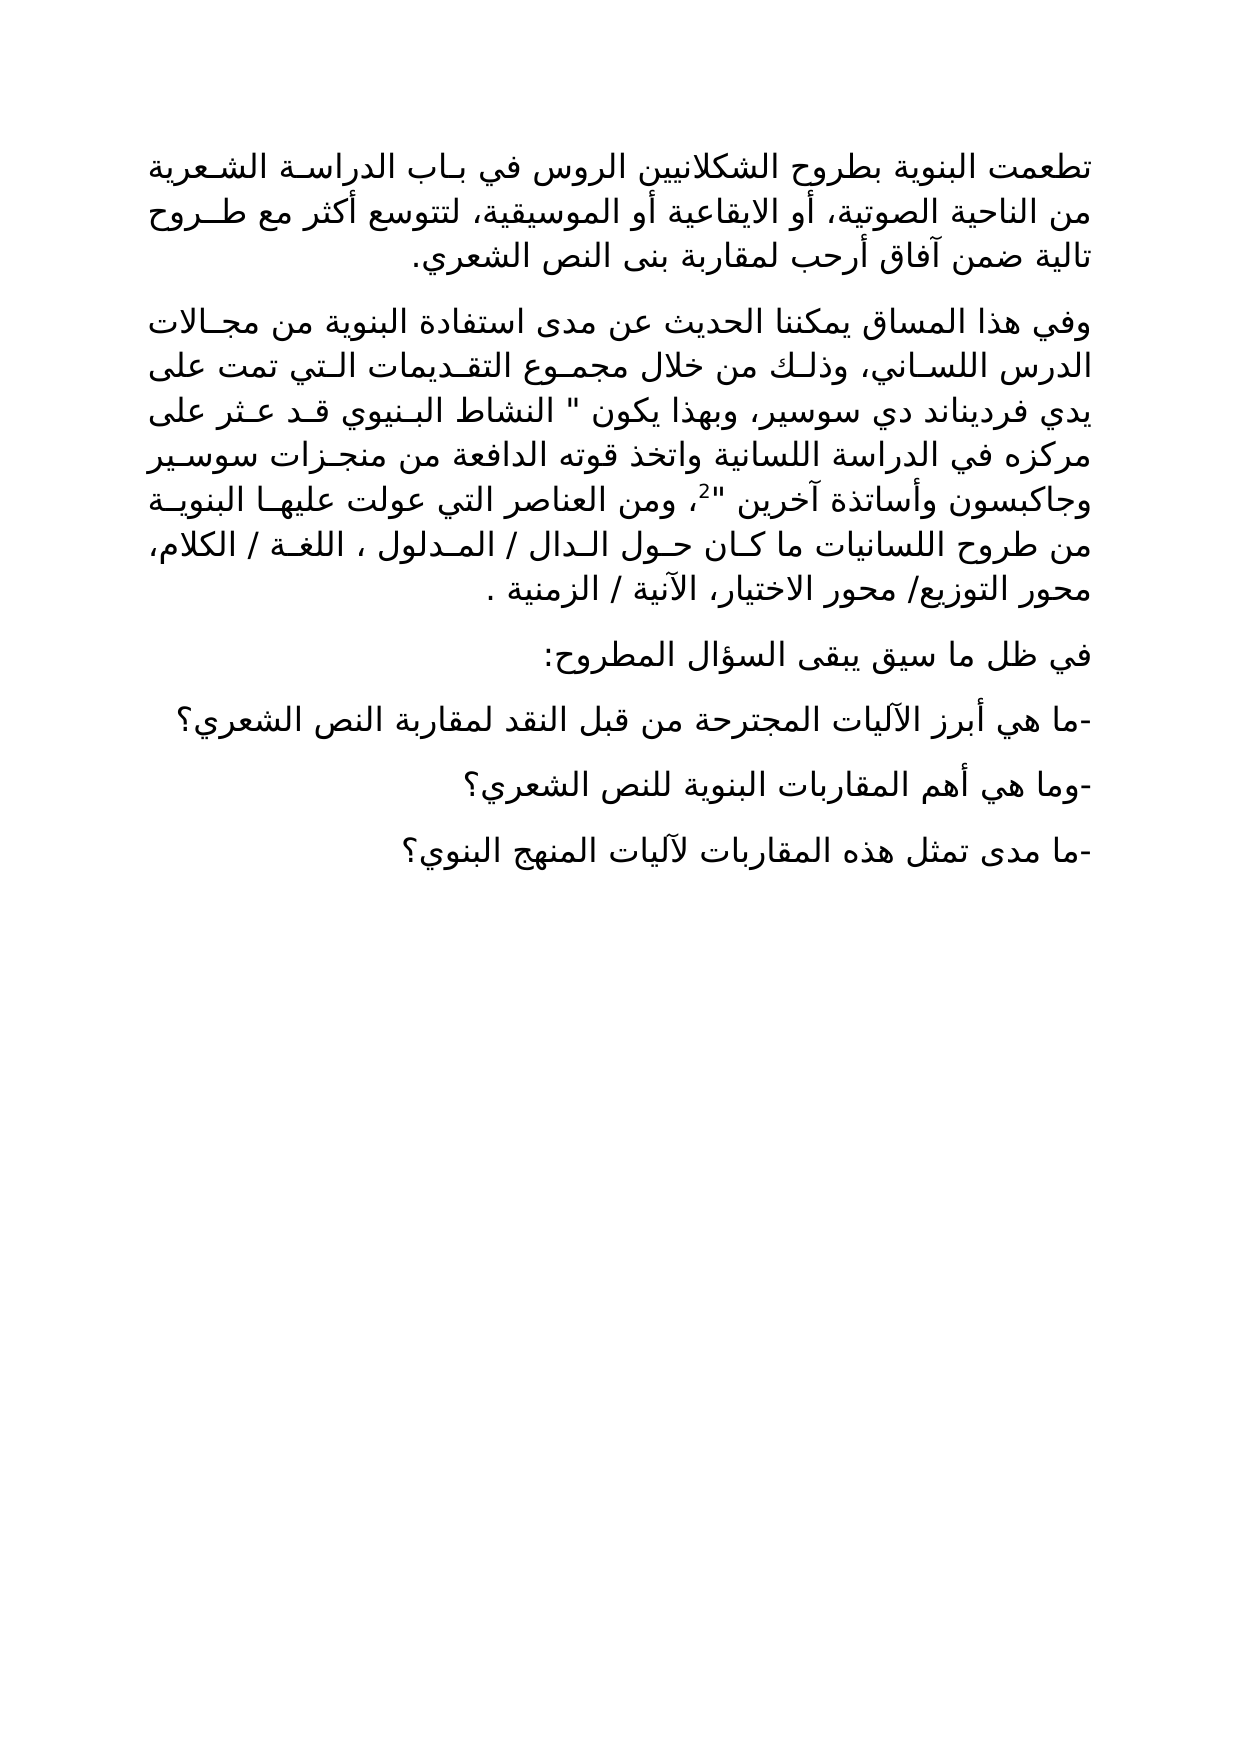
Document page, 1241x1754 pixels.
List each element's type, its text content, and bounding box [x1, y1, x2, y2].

text -ما مدى تمثل هذه المقاربات لآليات المنهج البنوي؟ [148, 831, 1093, 870]
text -وما هي أهم المقاربات البنوية للنص الشعري؟ [148, 766, 1093, 805]
text -ما هي أبرز الآليات المجترحة من قبل النقد لمقاربة النص الشعري؟ [148, 701, 1093, 739]
text وفي هذا المساق يمكننا الحديث عن مدى استفادة البنوية من مجالات الدرس اللساني، وذلك من خلال مجموع التقديمات التي تمت على يدي فرديناند دي سوسير، وبهذا يكون " النشاط البنيوي قد عثر على مركزه في الدراسة اللسانية واتخذ قوته الدافعة من منجزات سوسير وجاكبسون وأساتذة آخرين "2، ومن العناصر التي عولت عليها البنوية من طروح اللسانيات ما كان حول الدال / المدلول ، اللغة / الكلام، محور التوزيع/ محور الاختيار، الآنية / الزمنية . [148, 302, 1093, 608]
text في ظل ما سيق يبقى السؤال المطروح: [148, 635, 1093, 674]
text تطعمت البنوية بطروح الشكلانيين الروس في باب الدراسة الشعرية من الناحية الصوتية، أو الايقاعية أو الموسيقية، لتتوسع أكثر مع طروح تالية ضمن آفاق أرحب لمقاربة بنى النص الشعري. [148, 148, 1093, 276]
